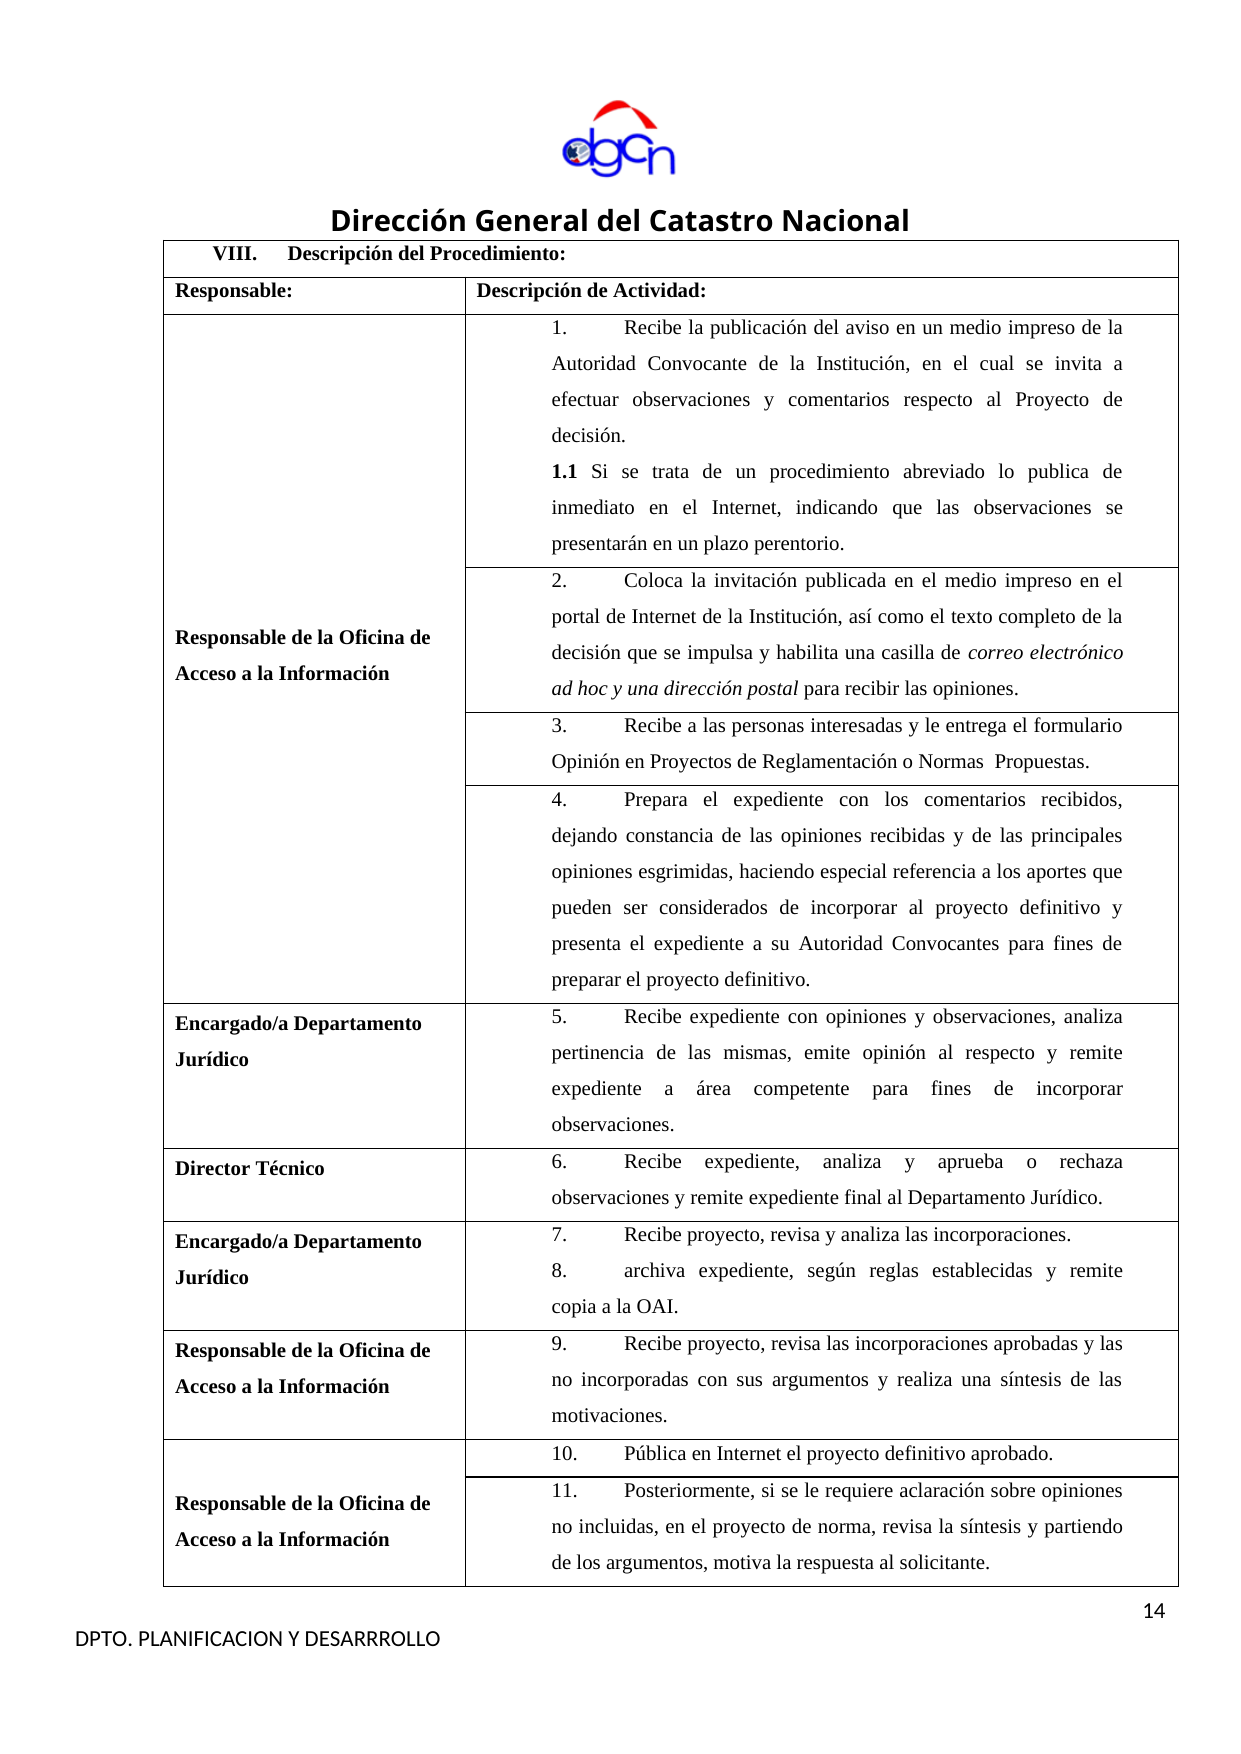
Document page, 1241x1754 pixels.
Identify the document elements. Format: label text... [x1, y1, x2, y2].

table_cell Coloca la invitación publicada en el medio impreso en el portal de Internet de la Institución, así como el texto completo de la decisión que se impulsa y habilita una casilla de correo electrónico ad hoc y una dirección postal para recibir las opiniones. [466, 568, 1178, 712]
table_cell Prepara el expediente con los comentarios recibidos, dejando constancia de las opiniones recibidas y de las principales opiniones esgrimidas, haciendo especial referencia a los aportes que pueden ser considerados de incorporar al proyecto definitivo y presenta el expediente a su Autoridad Convocantes para fines de preparar el proyecto definitivo. [466, 786, 1178, 1003]
table_cell Encargado/a Departamento Jurídico [164, 1222, 465, 1330]
table_cell Recibe expediente con opiniones y observaciones, analiza pertinencia de las mismas, emite opinión al respecto y remite expediente a área competente para fines de incorporar observaciones. [466, 1004, 1178, 1148]
table_cell Descripción de Actividad: [466, 278, 1178, 314]
table_cell Director Técnico [164, 1149, 465, 1221]
table_cell Pública en Internet el proyecto definitivo aprobado. [466, 1440, 1178, 1476]
table_cell Recibe expediente, analiza y aprueba o rechaza observaciones y remite expediente final al Departamento Jurídico. [466, 1149, 1178, 1221]
table_cell Recibe proyecto, revisa y analiza las incorporaciones. archiva expediente, según reglas establecidas y remite copia a la OAI. [466, 1222, 1178, 1330]
table_cell Responsable de la Oficina de Acceso a la Información [164, 315, 465, 1003]
table_cell Recibe a las personas interesadas y le entrega el formulario Opinión en Proyectos de Reglamentación o Normas Propuestas. [466, 713, 1178, 785]
picture [545, 82, 696, 200]
table_cell Recibe proyecto, revisa las incorporaciones aprobadas y las no incorporadas con sus argumentos y realiza una síntesis de las motivaciones. [466, 1331, 1178, 1439]
table_cell Responsable: [164, 278, 465, 314]
table_cell Responsable de la Oficina de Acceso a la Información [164, 1331, 465, 1439]
table_cell Recibe la publicación del aviso en un medio impreso de la Autoridad Convocante de la Institución, en el cual se invita a efectuar observaciones y comentarios respecto al Proyecto de decisión. 1.1 Si se trata de un procedimiento abreviado lo publica de inmediato en el Internet, indicando que las observaciones se presentarán en un plazo perentorio. [466, 315, 1178, 567]
table_cell Descripción del Procedimiento: [164, 241, 1178, 277]
table_cell Encargado/a Departamento Jurídico [164, 1004, 465, 1148]
table_cell Responsable de la Oficina de Acceso a la Información [164, 1440, 465, 1586]
